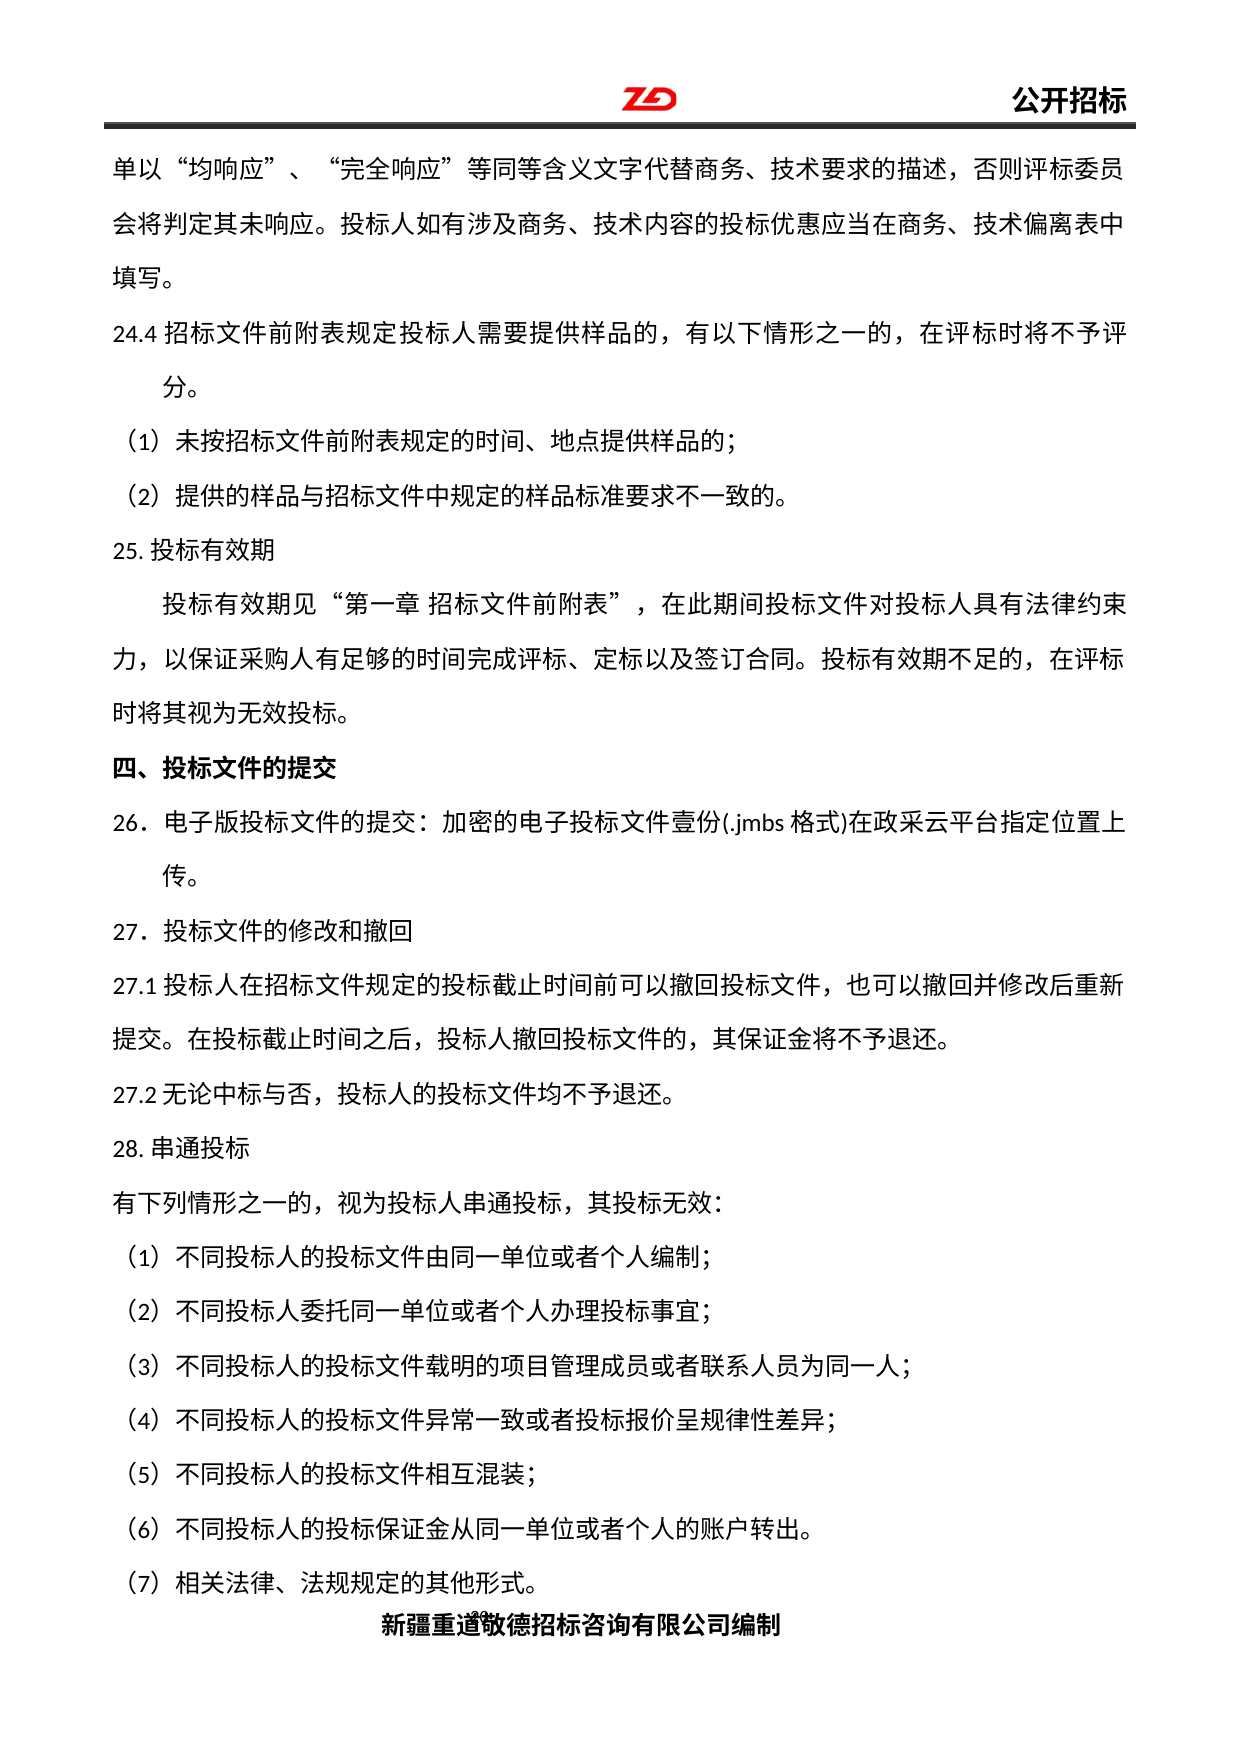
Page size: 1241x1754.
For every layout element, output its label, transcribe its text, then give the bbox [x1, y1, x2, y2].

text （4）不同投标人的投标文件异常一致或者投标报价呈规律性差异； [112, 1401, 1128, 1437]
text （2）不同投标人委托同一单位或者个人办理投标事宜； [112, 1292, 1128, 1328]
text （3）不同投标人的投标文件载明的项目管理成员或者联系人员为同一人； [112, 1346, 1128, 1382]
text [112, 150, 1128, 295]
text 24.4 招标文件前附表规定投标人需要提供样品的，有以下情形之一的，在评标时将不予评分。 [112, 313, 1128, 404]
text （6）不同投标人的投标保证金从同一单位或者个人的账户转出。 [112, 1509, 1128, 1546]
text 27.2 无论中标与否，投标人的投标文件均不予退还。 [112, 1074, 1128, 1111]
text 25. 投标有效期 [112, 531, 1128, 567]
text （1）未按招标文件前附表规定的时间、地点提供样品的； [112, 422, 1128, 458]
picture [621, 87, 677, 111]
text 28. 串通投标 [112, 1129, 1128, 1165]
text 27．投标文件的修改和撤回 [112, 911, 1128, 947]
text （5）不同投标人的投标文件相互混装； [112, 1455, 1128, 1491]
text （1）不同投标人的投标文件由同一单位或者个人编制； [112, 1237, 1128, 1274]
text 26．电子版投标文件的提交：加密的电子投标文件壹份(.jmbs格式)在政采云平台指定位置上传。 [112, 802, 1128, 893]
text 有下列情形之一的，视为投标人串通投标，其投标无效： [112, 1183, 1128, 1219]
title 四、投标文件的提交 [112, 748, 1128, 784]
text 27.1 投标人在招标文件规定的投标截止时间前可以撤回投标文件，也可以撤回并修改后重新提交。在投标截止时间之后，投标人撤回投标文件的，其保证金将不予退还。 [112, 966, 1128, 1056]
text 投标有效期见“第一章 招标文件前附表”，在此期间投标文件对投标人具有法律约束力，以保证采购人有足够的时间完成评标、定标以及签订合同。投标有效期不足的，在评标时将其视为无效投标。 [112, 585, 1128, 730]
text （7）相关法律、法规规定的其他形式。 [112, 1564, 1128, 1600]
text （2）提供的样品与招标文件中规定的样品标准要求不一致的。 [112, 476, 1128, 512]
